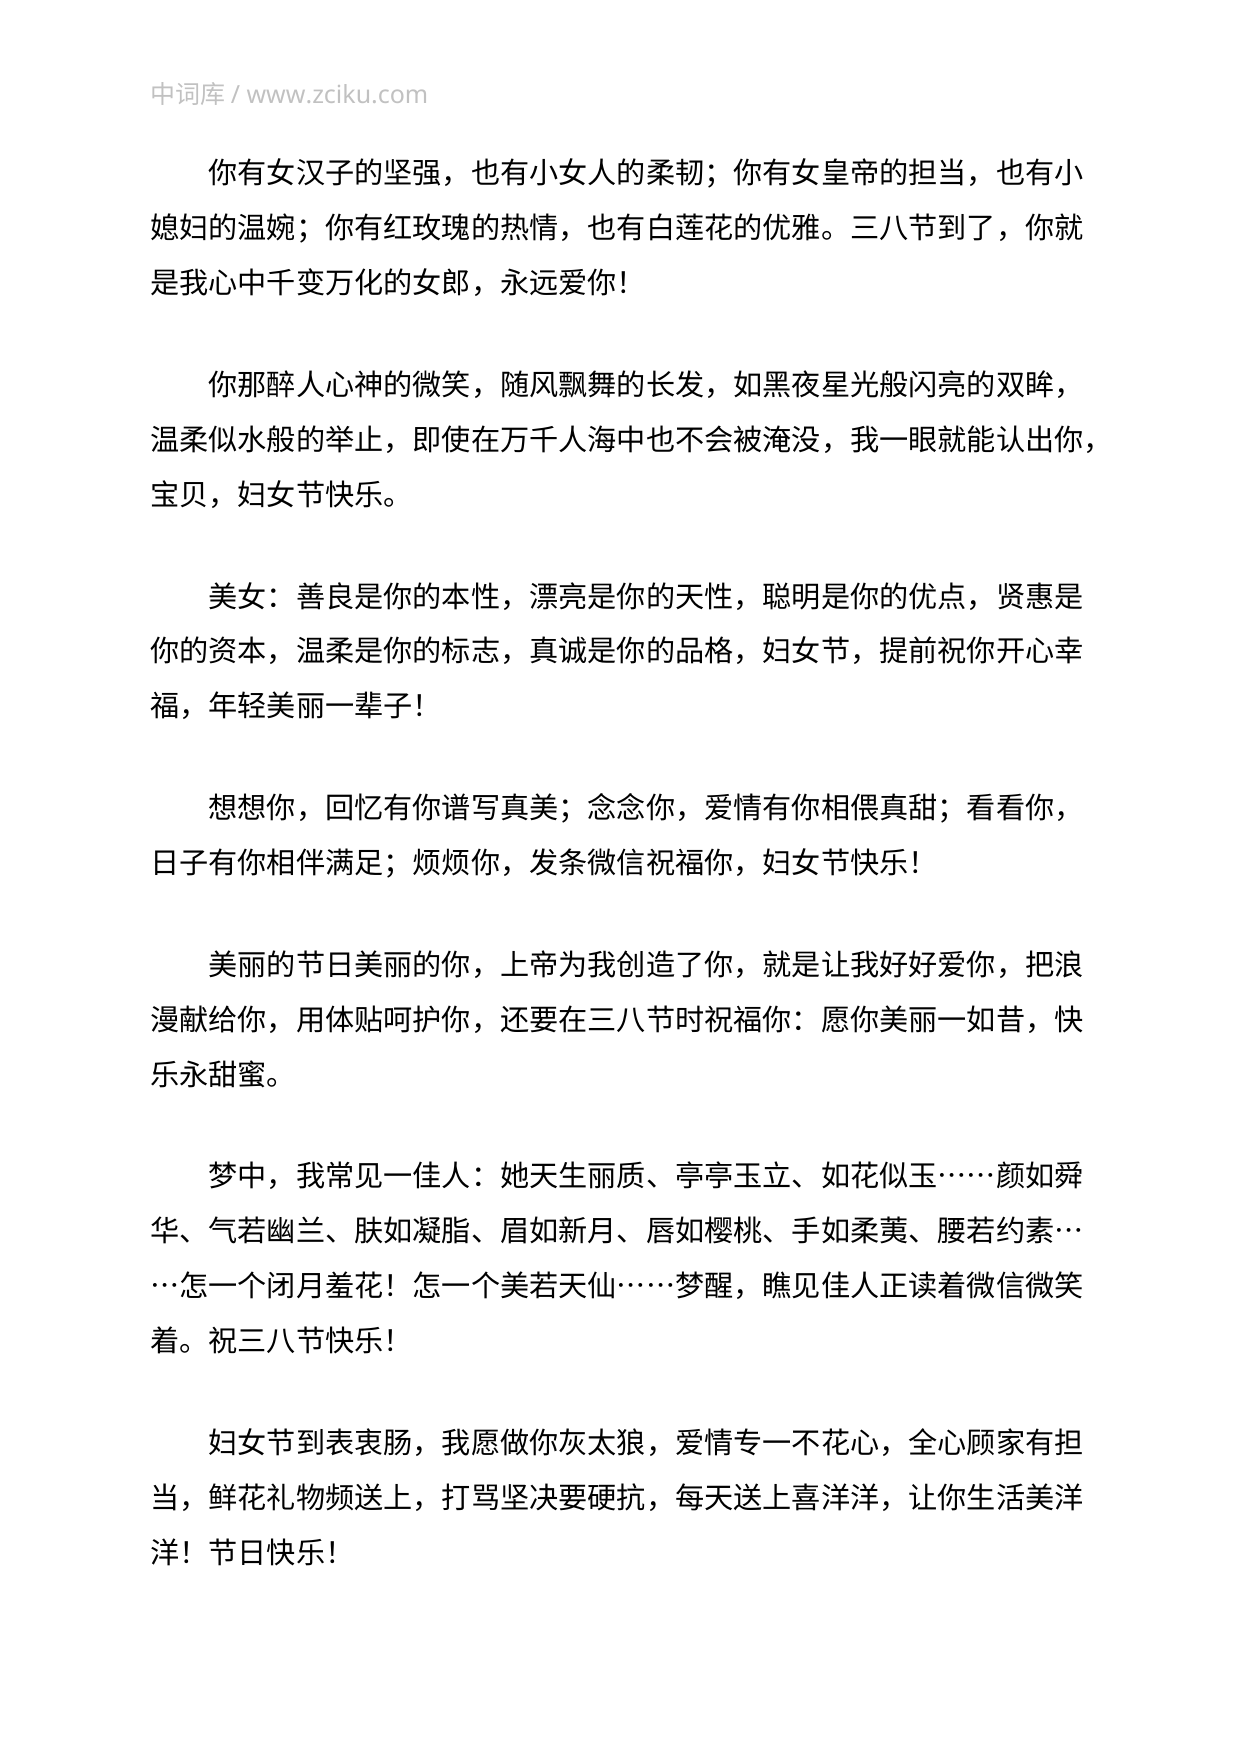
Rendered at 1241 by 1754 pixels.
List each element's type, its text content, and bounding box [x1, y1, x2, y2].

text 妇女节到表衷肠，我愿做你灰太狼，爱情专一不花心，全心顾家有担当，鲜花礼物频送上，打骂坚决要硬抗，每天送上喜洋洋，让你生活美洋洋！节日快乐！ [150, 1419, 1090, 1571]
text 美丽的节日美丽的你，上帝为我创造了你，就是让我好好爱你，把浪漫献给你，用体贴呵护你，还要在三八节时祝福你：愿你美丽一如昔，快乐永甜蜜。 [150, 941, 1090, 1093]
text 你有女汉子的坚强，也有小女人的柔韧；你有女皇帝的担当，也有小媳妇的温婉；你有红玫瑰的热情，也有白莲花的优雅。三八节到了，你就是我心中千变万化的女郎，永远爱你！ [150, 150, 1090, 302]
text 美女：善良是你的本性，漂亮是你的天性，聪明是你的优点，贤惠是你的资本，温柔是你的标志，真诚是你的品格，妇女节，提前祝你开心幸福，年轻美丽一辈子！ [150, 573, 1090, 725]
text 你那醉人心神的微笑，随风飘舞的长发，如黑夜星光般闪亮的双眸，温柔似水般的举止，即使在万千人海中也不会被淹没，我一眼就能认出你，宝贝，妇女节快乐。 [150, 362, 1090, 514]
text 想想你，回忆有你谱写真美；念念你，爱情有你相偎真甜；看看你，日子有你相伴满足；烦烦你，发条微信祝福你，妇女节快乐！ [150, 785, 1090, 882]
text 梦中，我常见一佳人：她天生丽质、亭亭玉立、如花似玉……颜如舜华、气若幽兰、肤如凝脂、眉如新月、唇如樱桃、手如柔荑、腰若约素……怎一个闭月羞花！怎一个美若天仙……梦醒，瞧见佳人正读着微信微笑着。祝三八节快乐！ [150, 1153, 1090, 1360]
